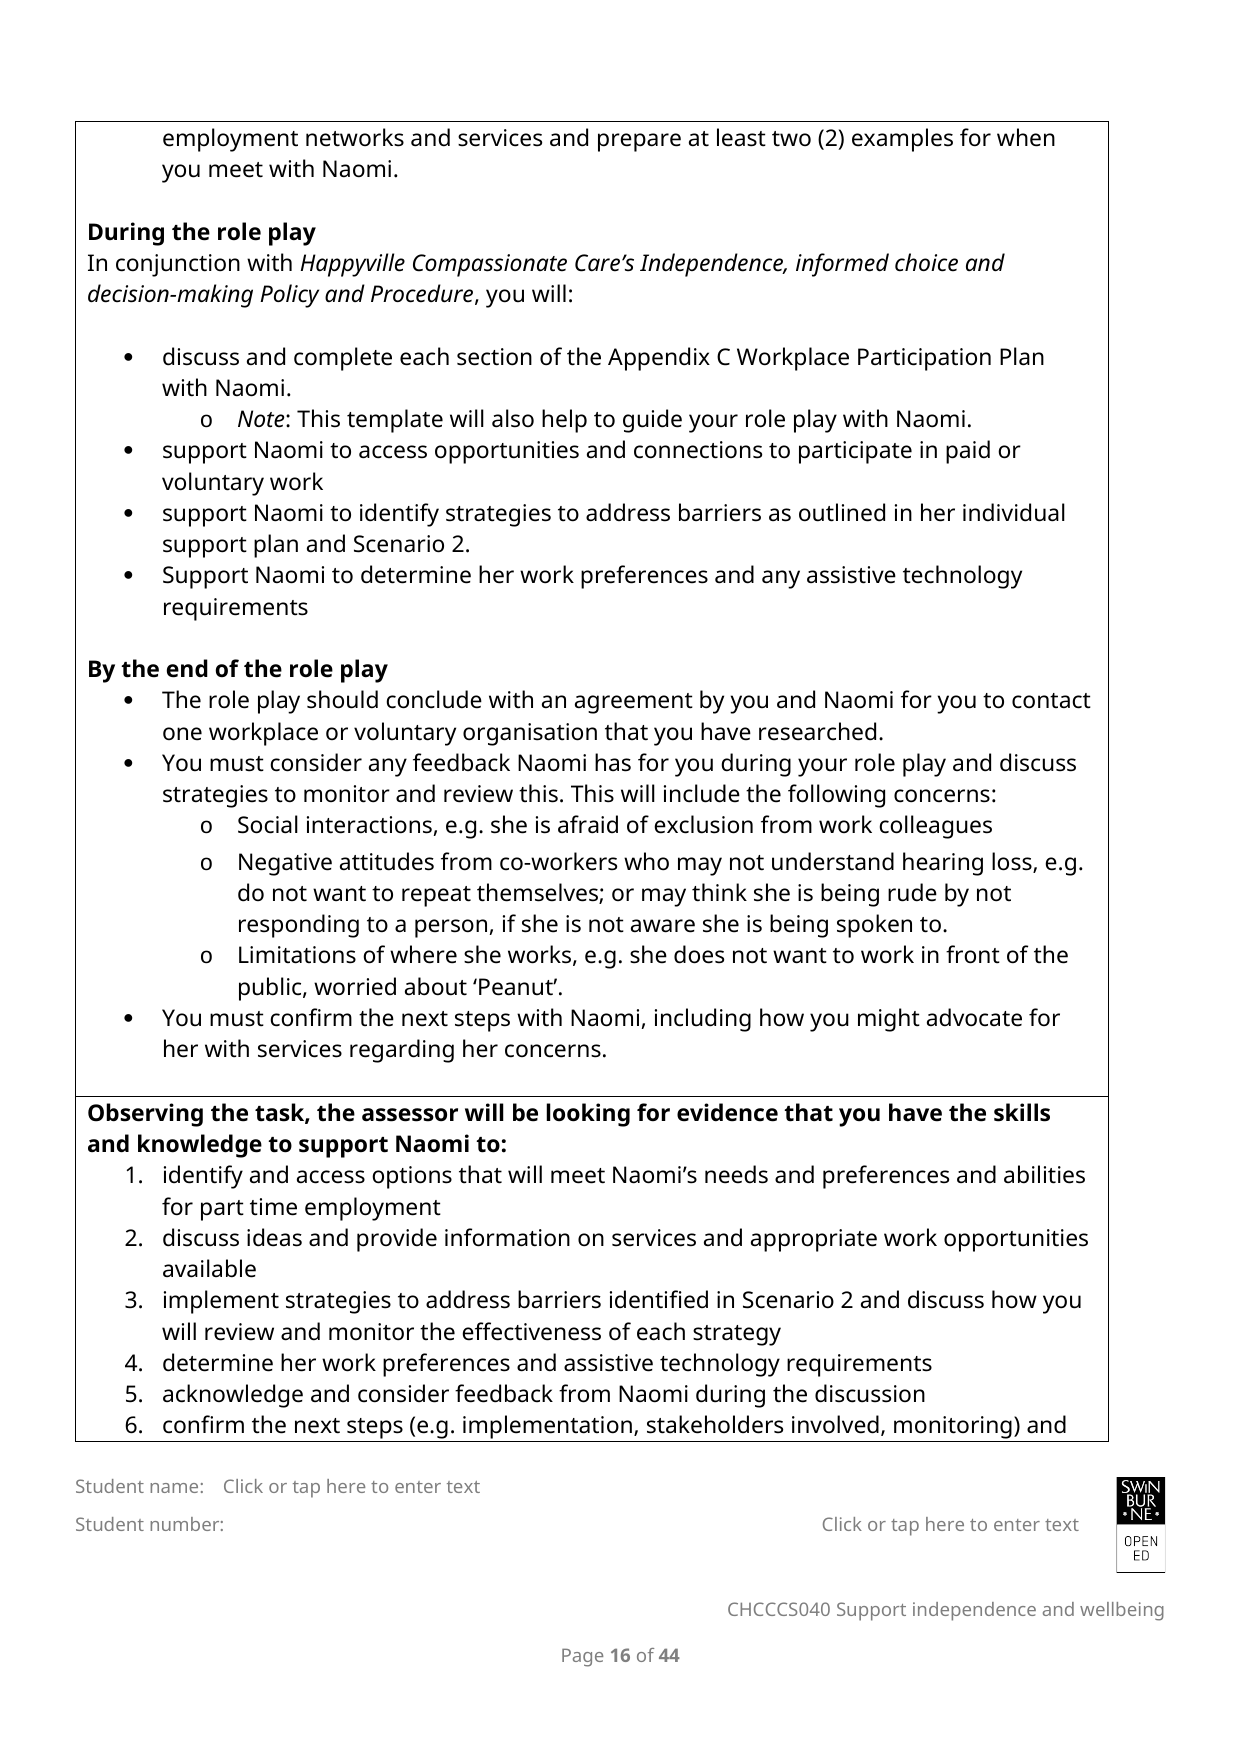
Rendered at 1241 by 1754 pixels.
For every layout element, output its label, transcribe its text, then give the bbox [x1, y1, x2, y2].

picture [1116, 1477, 1166, 1573]
